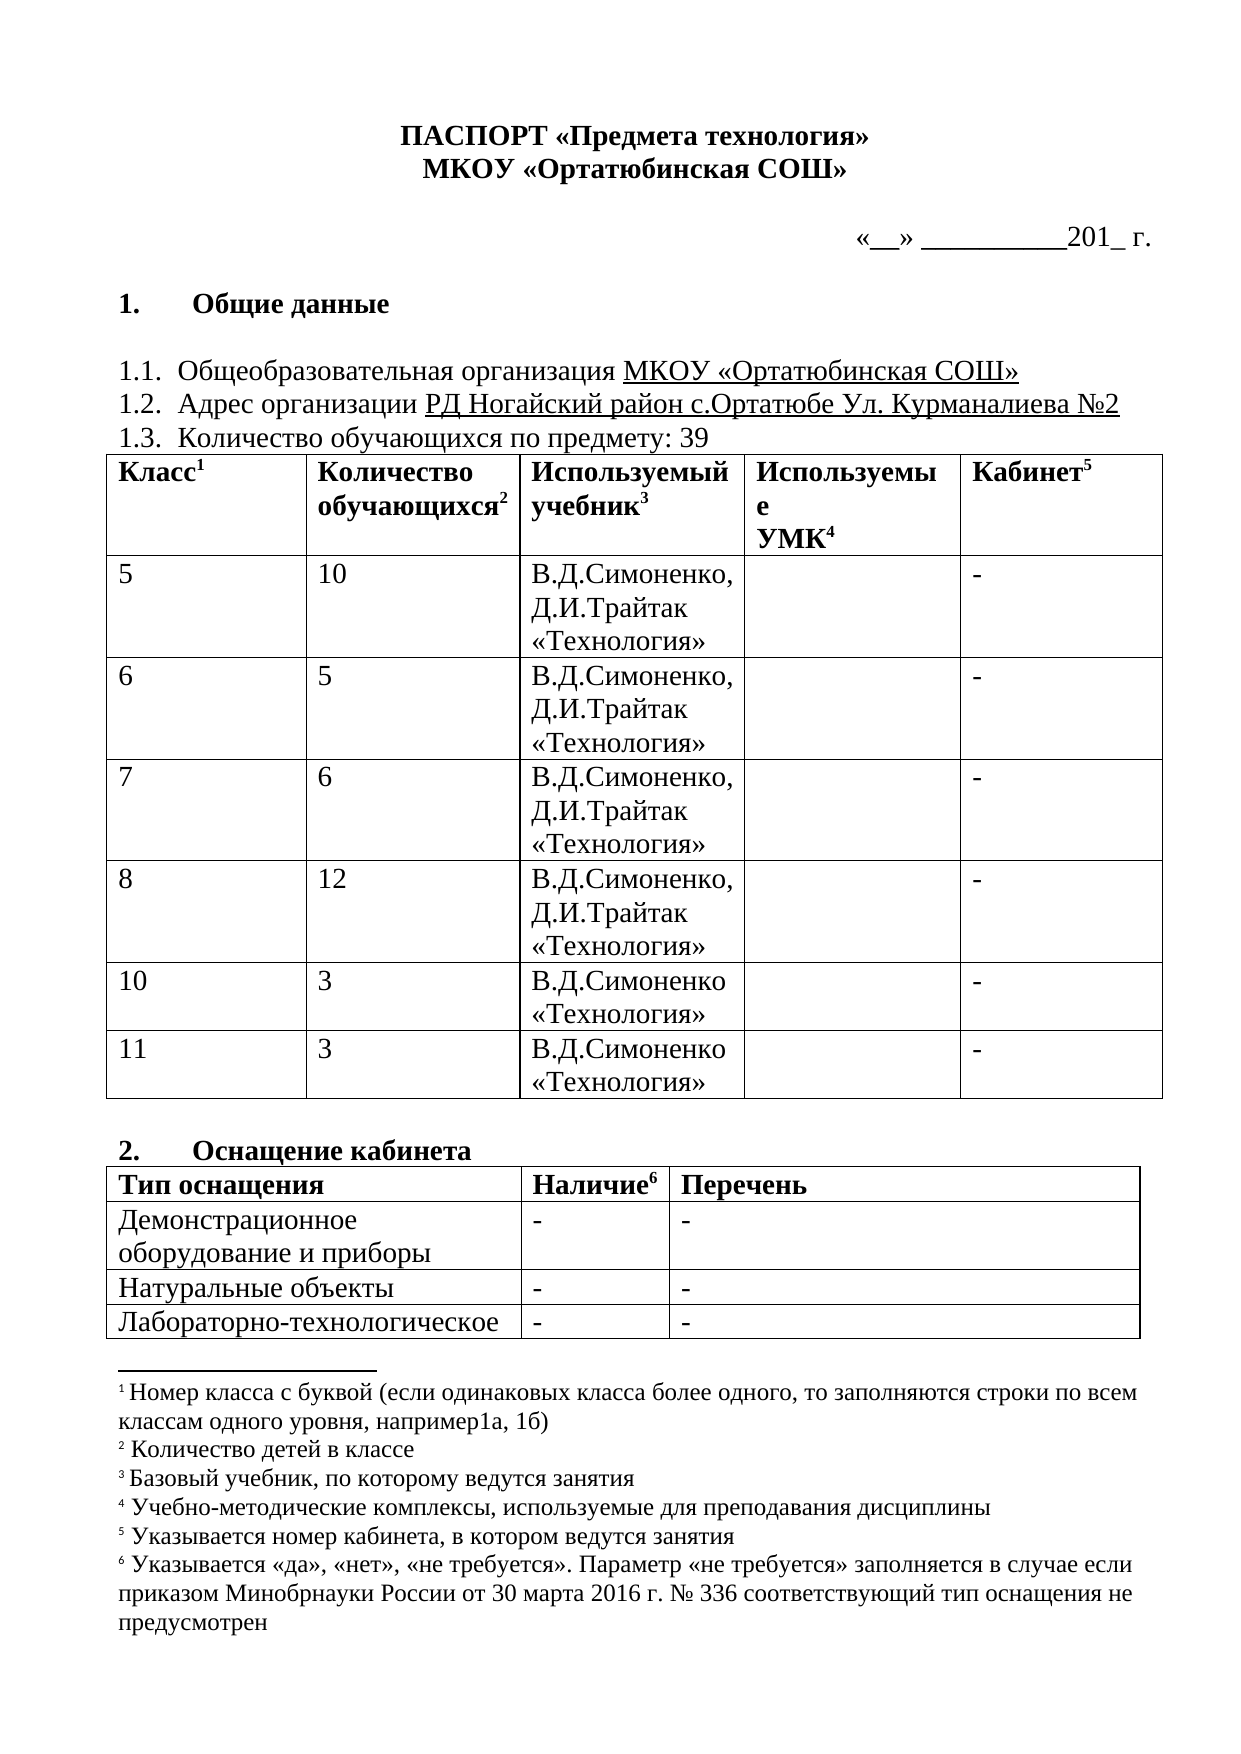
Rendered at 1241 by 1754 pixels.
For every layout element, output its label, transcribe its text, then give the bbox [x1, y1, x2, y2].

table_cell Демонстрационное оборудование и приборы [107, 1202, 521, 1269]
table_cell - [522, 1270, 669, 1303]
table_cell 3 [307, 963, 519, 1030]
table_cell - [961, 1031, 1162, 1098]
table_header Используемый учебник [521, 455, 744, 555]
table_cell 7 [107, 760, 306, 860]
table_cell 6 [107, 658, 306, 758]
table_cell - [961, 556, 1162, 657]
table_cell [107, 1305, 521, 1338]
table_cell В.Д.Симоненко «Технология» [521, 1031, 744, 1098]
table_cell - [670, 1270, 1139, 1303]
table_cell 3 [307, 1031, 519, 1098]
table_cell - [961, 861, 1162, 962]
table_cell 10 [307, 556, 519, 657]
table_cell - [670, 1305, 1139, 1338]
table_cell 11 [107, 1031, 306, 1098]
text МКОУ «Ортатюбинская СОШ» [118, 152, 1152, 185]
table_cell 5 [307, 658, 519, 758]
table_cell [745, 658, 960, 758]
table_cell В.Д.Симоненко «Технология» [521, 963, 744, 1030]
table_cell [745, 556, 960, 657]
table_cell В.Д.Симоненко, Д.И.Трайтак «Технология» [521, 556, 744, 657]
list Общеобразовательная организация МКОУ «Ортатюбинская СОШ» [118, 353, 1152, 386]
table_header Используемые УМК [745, 455, 960, 555]
list Общие данные [118, 286, 1152, 319]
table_cell 12 [307, 861, 519, 962]
table_cell - [670, 1202, 1139, 1269]
table_cell - [961, 658, 1162, 758]
table_cell [745, 760, 960, 860]
table_cell [745, 861, 960, 962]
table_header Количество обучающихся [307, 455, 519, 555]
table_cell [745, 1031, 960, 1098]
table_cell В.Д.Симоненко, Д.И.Трайтак «Технология» [521, 658, 744, 758]
table_cell 5 [107, 556, 306, 657]
list Количество обучающихся по предмету: 39 [118, 420, 1152, 453]
list Оснащение кабинета [118, 1133, 1152, 1166]
table_cell [745, 963, 960, 1030]
table_header Кабинет [961, 455, 1162, 555]
table_cell 10 [107, 963, 306, 1030]
table_cell 8 [107, 861, 306, 962]
table_cell В.Д.Симоненко, Д.И.Трайтак «Технология» [521, 760, 744, 860]
text ПАСПОРТ «Предмета технология» [118, 118, 1152, 152]
table_header Класс [107, 455, 306, 555]
table_cell - [522, 1202, 669, 1269]
list Адрес организации РД Ногайский район с.Ортатюбе Ул. Курманалиева №2 [118, 386, 1152, 420]
table_header Перечень [670, 1167, 1139, 1201]
table_cell В.Д.Симоненко, Д.И.Трайтак «Технология» [521, 861, 744, 962]
table_cell - [961, 963, 1162, 1030]
table_cell 6 [307, 760, 519, 860]
table_header Тип оснащения [107, 1167, 521, 1201]
table_header Наличие [522, 1167, 669, 1201]
table_cell - [522, 1305, 669, 1338]
table_cell Натуральные объекты [107, 1270, 521, 1303]
text «__» __________201_ г. [118, 219, 1152, 252]
table_cell - [961, 760, 1162, 860]
